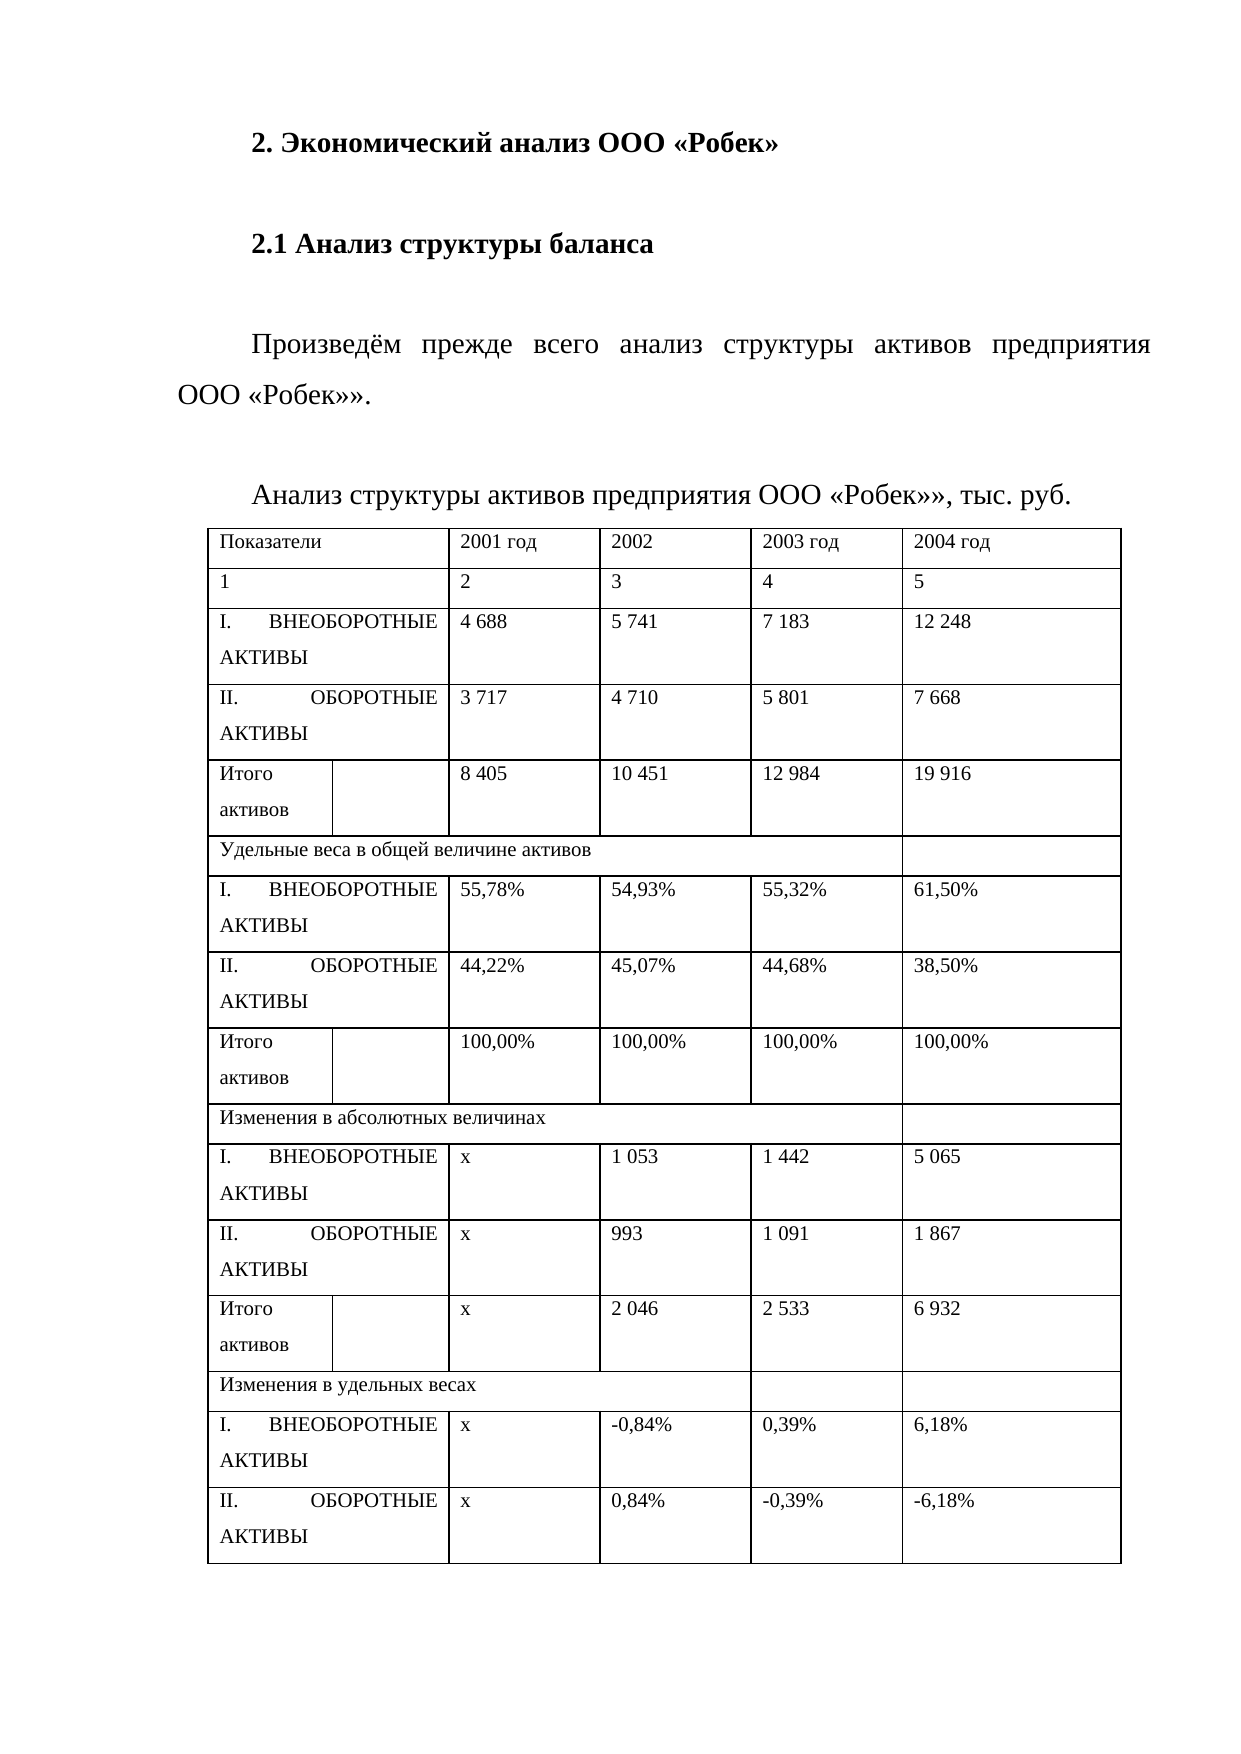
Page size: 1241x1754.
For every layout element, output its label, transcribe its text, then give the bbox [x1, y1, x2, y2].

table_cell x [450, 1412, 599, 1487]
table_cell 19 916 [903, 761, 1120, 835]
table_cell 3 [601, 569, 750, 607]
table_cell 55,78% [450, 877, 599, 951]
table_cell 4 [752, 569, 902, 607]
table_cell Изменения в удельных весах [209, 1372, 750, 1411]
table_header 2001 год [450, 529, 599, 568]
table_cell 3 717 [450, 685, 599, 759]
table_cell Итого активов [209, 761, 332, 835]
table_cell II. ОБОРОТНЫЕ АКТИВЫ [209, 953, 448, 1027]
table_header 2004 год [903, 529, 1120, 568]
table_cell 7 668 [903, 685, 1120, 759]
table_cell 12 984 [752, 761, 902, 835]
table_cell II. ОБОРОТНЫЕ АКТИВЫ [209, 1488, 448, 1562]
table_cell 5 801 [752, 685, 902, 759]
table_cell 1 091 [752, 1221, 902, 1295]
table_cell [903, 1372, 1120, 1411]
table_cell [333, 761, 448, 835]
table_cell 7 183 [752, 609, 902, 683]
table_cell x [450, 1488, 599, 1562]
table_cell 4 688 [450, 609, 599, 683]
table_cell -0,84% [601, 1412, 750, 1487]
table_cell 5 065 [903, 1145, 1120, 1219]
table_cell I. ВНЕОБОРОТНЫЕ АКТИВЫ [209, 1412, 448, 1487]
table_cell 61,50% [903, 877, 1120, 951]
table_cell II. ОБОРОТНЫЕ АКТИВЫ [209, 1221, 448, 1295]
table_cell 44,22% [450, 953, 599, 1027]
table_cell 100,00% [601, 1029, 750, 1103]
table_cell 1 442 [752, 1145, 902, 1219]
table_cell 6,18% [903, 1412, 1120, 1487]
table_cell I. ВНЕОБОРОТНЫЕ АКТИВЫ [209, 1145, 448, 1219]
table_cell 2 046 [601, 1296, 750, 1371]
table_cell 1 053 [601, 1145, 750, 1219]
table_cell 4 710 [601, 685, 750, 759]
table_cell II. ОБОРОТНЫЕ АКТИВЫ [209, 685, 448, 759]
table_cell -0,39% [752, 1488, 902, 1562]
table_cell 12 248 [903, 609, 1120, 683]
table_cell -6,18% [903, 1488, 1120, 1562]
table_cell 6 932 [903, 1296, 1120, 1371]
subtitle 2.1 Анализ структуры баланса [177, 226, 1152, 259]
table_cell Итого активов [209, 1029, 332, 1103]
table_cell [903, 1105, 1120, 1143]
table_cell 54,93% [601, 877, 750, 951]
table_cell x [450, 1296, 599, 1371]
table_cell Итого активов [209, 1296, 332, 1371]
table_cell x [450, 1145, 599, 1219]
subtitle 2. Экономический анализ ООО «Робек» [177, 125, 1152, 159]
text Анализ структуры активов предприятия ООО «Робек»», тыс. руб. [177, 477, 1152, 511]
table_cell 2 533 [752, 1296, 902, 1371]
table_cell 0,39% [752, 1412, 902, 1487]
table_cell [333, 1029, 448, 1103]
table_cell Удельные веса в общей величине активов [209, 837, 902, 875]
table_cell 100,00% [752, 1029, 902, 1103]
table_cell [752, 1372, 902, 1411]
table_header 2002 [601, 529, 750, 568]
table_cell 2 [450, 569, 599, 607]
table_cell 100,00% [903, 1029, 1120, 1103]
table_cell 1 867 [903, 1221, 1120, 1295]
table_cell 100,00% [450, 1029, 599, 1103]
table_cell [903, 837, 1120, 875]
table_cell 38,50% [903, 953, 1120, 1027]
table_header Показатели [209, 529, 448, 568]
table_cell x [450, 1221, 599, 1295]
table_cell 8 405 [450, 761, 599, 835]
table_cell 44,68% [752, 953, 902, 1027]
table_cell 55,32% [752, 877, 902, 951]
table_cell 45,07% [601, 953, 750, 1027]
table_cell 1 [209, 569, 448, 607]
table_cell [333, 1296, 448, 1371]
text Произведём прежде всего анализ структуры активов предприятия ООО «Робек»». [177, 326, 1152, 410]
table_cell I. ВНЕОБОРОТНЫЕ АКТИВЫ [209, 877, 448, 951]
table_cell 0,84% [601, 1488, 750, 1562]
table_cell I. ВНЕОБОРОТНЫЕ АКТИВЫ [209, 609, 448, 683]
table_cell 993 [601, 1221, 750, 1295]
table_cell Изменения в абсолютных величинах [209, 1105, 902, 1143]
table_header 2003 год [752, 529, 902, 568]
table_cell 5 741 [601, 609, 750, 683]
table_cell 10 451 [601, 761, 750, 835]
table_cell 5 [903, 569, 1120, 607]
